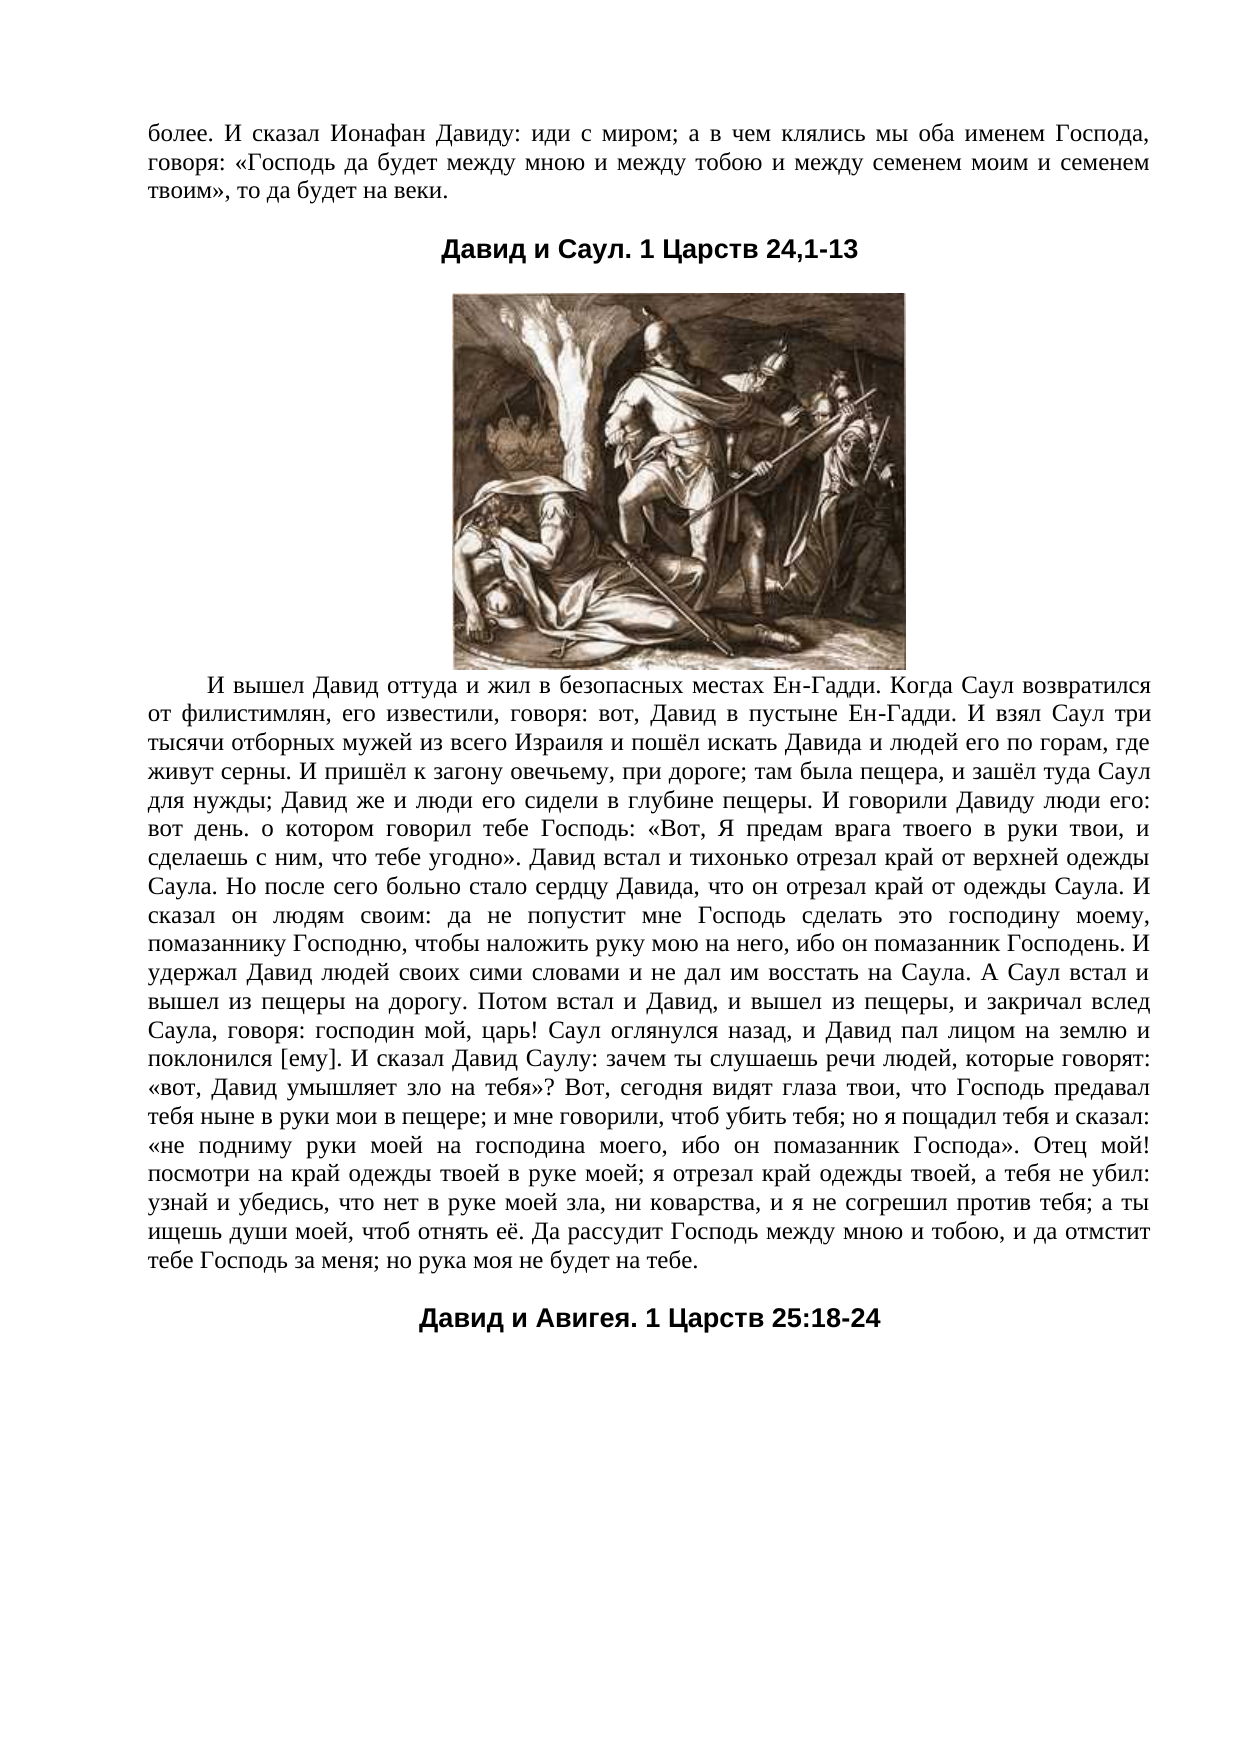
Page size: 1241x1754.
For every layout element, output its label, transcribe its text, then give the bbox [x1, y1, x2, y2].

picture [452, 293, 906, 670]
subtitle Давид и Авигея. 1 Царств 25:18-24 [148, 1302, 1152, 1333]
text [148, 118, 1152, 204]
text И вышел Давид оттуда и жил в безопасных местах Ен-Гадди. Когда Саул возвратился от филистимлян, его известили, говоря: вот, Давид в пустыне Ен-Гадди. И взял Саул три тысячи отборных мужей из всего Израиля и пошёл искать Давида и людей его по горам, где живут серны. И пришёл к загону овечьему, при дороге; там была пещера, и зашёл туда Саул для нужды; Давид же и люди его сидели в глубине пещеры. И говорили Давиду люди его: вот день. о котором говорил тебе Господь: «Вот, Я предам врага твоего в руки твои, и сделаешь с ним, что тебе угодно». Давид встал и тихонько отрезал край от верхней одежды Саула. Но после сего больно стало сердцу Давида, что он отрезал край от одежды Саула. И сказал он людям своим: да не попустит мне Господь сделать это господину моему, помазаннику Господню, чтобы наложить руку мою на него, ибо он помазанник Господень. И удержал Давид людей своих сими словами и не дал им восстать на Саула. А Саул встал и вышел из пещеры на дорогу. Потом встал и Давид, и вышел из пещеры, и закричал вслед Саула, говоря: господин мой, царь! Саул оглянулся назад, и Давид пал лицом на землю и поклонился [ему]. И сказал Давид Саулу: зачем ты слушаешь речи людей, которые говорят: «вот, Давид умышляет зло на тебя»? Вот, сегодня видят глаза твои, что Господь предавал тебя ныне в руки мои в пещере; и мне говорили, чтоб убить тебя; но я пощадил тебя и сказал: «не подниму руки моей на господина моего, ибо он помазанник Господа». Отец мой! посмотри на край одежды твоей в руке моей; я отрезал край одежды твоей, а тебя не убил: узнай и убедись, что нет в руке моей зла, ни коварства, и я не согрешил против тебя; а ты ищешь души моей, чтоб отнять её. Да рассудит Господь между мною и тобою, и да отмстит тебе Господь за меня; но рука моя не будет на тебе. [148, 670, 1152, 1273]
subtitle Давид и Саул. 1 Царств 24,1-13 [148, 233, 1152, 264]
